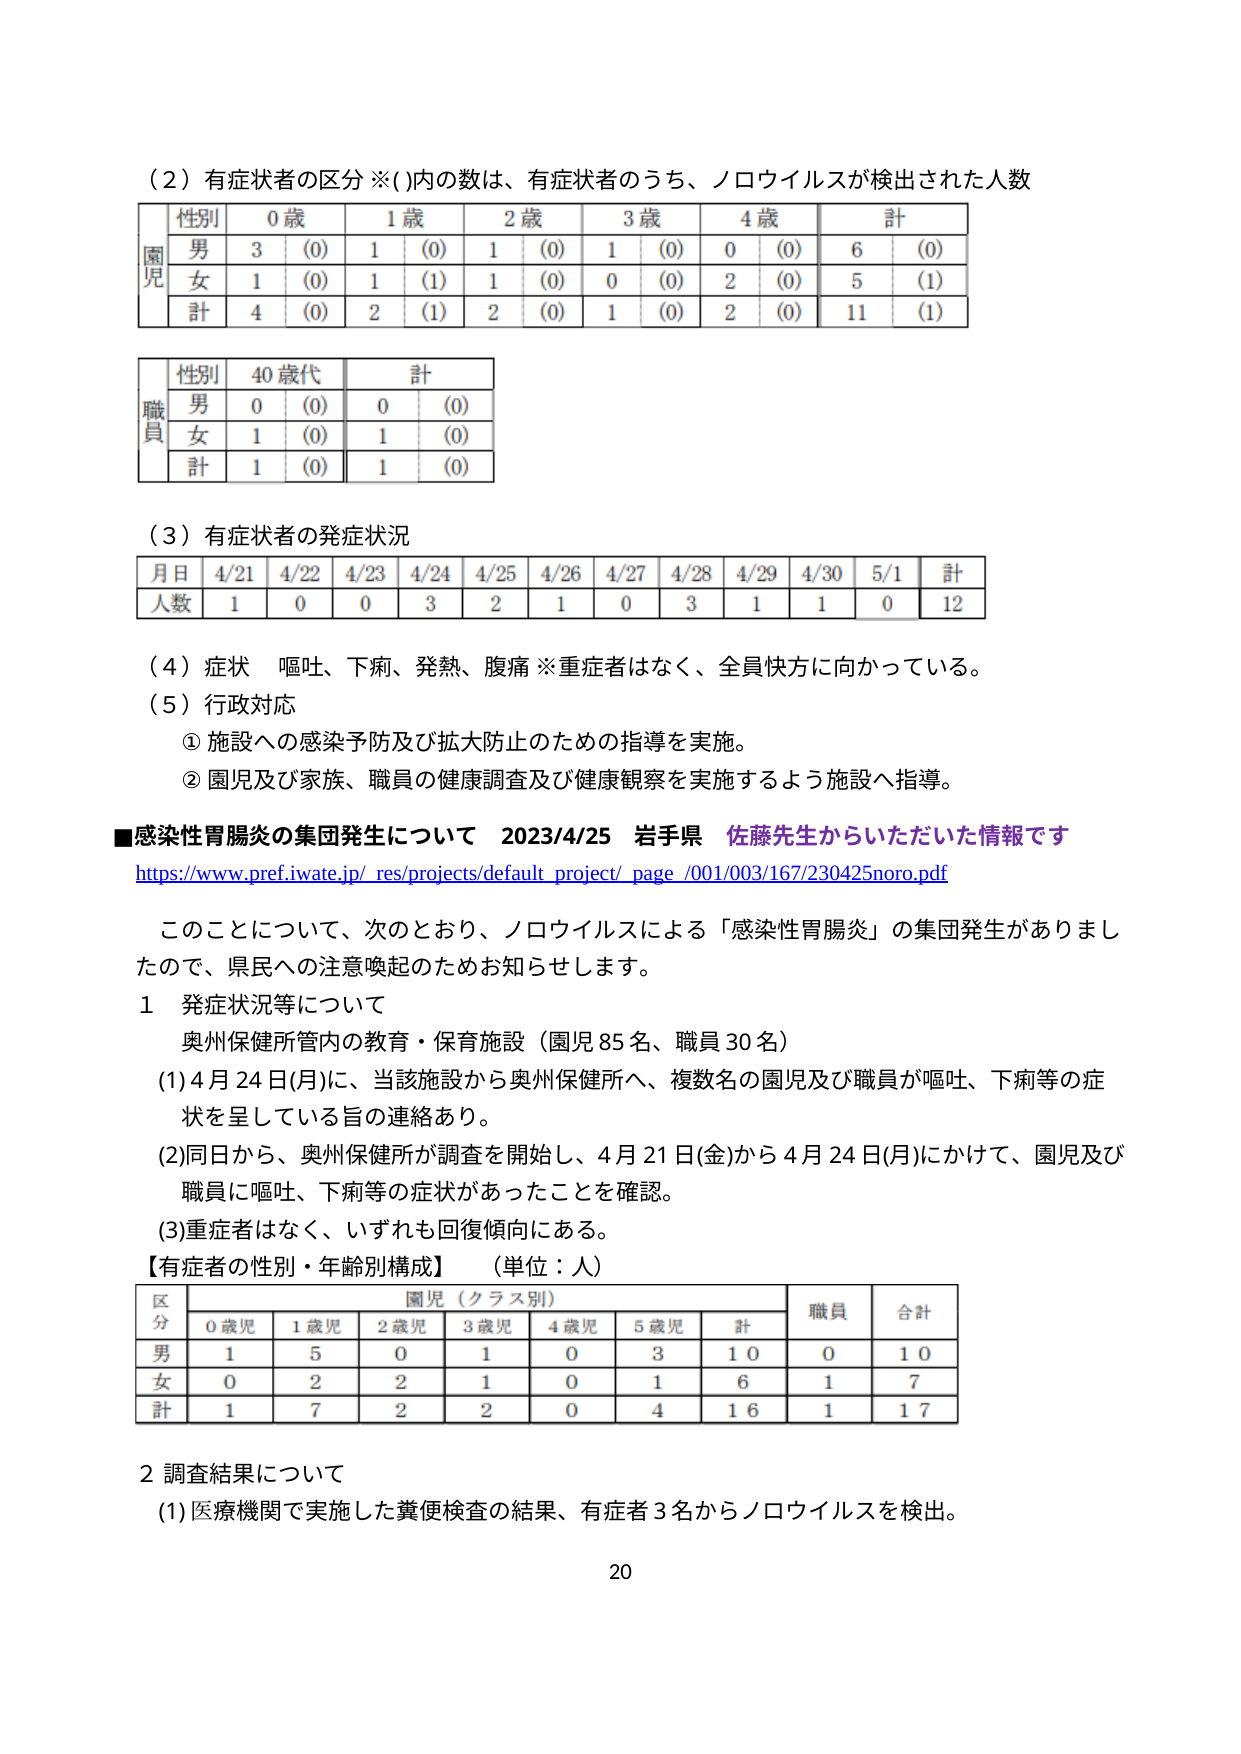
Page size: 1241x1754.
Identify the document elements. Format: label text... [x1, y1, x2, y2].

text ② 園児及び家族、職員の健康調査及び健康観察を実施するよう施設へ指導。 [135, 760, 1128, 797]
text ２ 調査結果について [112, 1453, 1128, 1491]
text （５）行政対応 [135, 685, 1128, 722]
text このことについて、次のとおり、ノロウイルスによる「感染性胃腸炎」の集団発生がありましたので、県民への注意喚起のためお知らせします。 １ 発症状況等について [112, 910, 1128, 1022]
text ① 施設への感染予防及び拡大防止のための指導を実施。 [135, 722, 1128, 760]
text (3)重症者はなく、いずれも回復傾向にある。 [112, 1210, 1128, 1247]
picture [135, 1284, 962, 1430]
text （３）有症状者の発症状況 [135, 516, 1128, 553]
text （４）症状 嘔吐、下痢、発熱、腹痛 ※重症者はなく、全員快方に向かっている。 [135, 647, 1128, 685]
picture [135, 553, 994, 629]
text (2)同日から、奥州保健所が調査を開始し、4月21日(金)から4月24日(月)にかけて、園児及び職員に嘔吐、下痢等の症状があったことを確認。 [112, 1135, 1128, 1210]
text https://www.pref.iwate.jp/_res/projects/default_project/_page_/001/003/167/230425noro.pdf [112, 853, 1128, 891]
text 奥州保健所管内の教育・保育施設（園児85名、職員30名） [112, 1022, 1128, 1060]
text 【有症者の性別・年齢別構成】 （単位：人） [112, 1247, 1128, 1285]
text (1) 4月24日(月)に、当該施設から奥州保健所へ、複数名の園児及び職員が嘔吐、下痢等の症状を呈している旨の連絡あり。 [158, 1060, 1128, 1135]
picture [135, 200, 972, 494]
text (1) 医療機関で実施した糞便検査の結果、有症者3名からノロウイルスを検出。 [112, 1491, 1128, 1528]
text ■感染性胃腸炎の集団発生について 2023/4/25 岩手県 佐藤先生からいただいた情報です [112, 816, 1128, 853]
